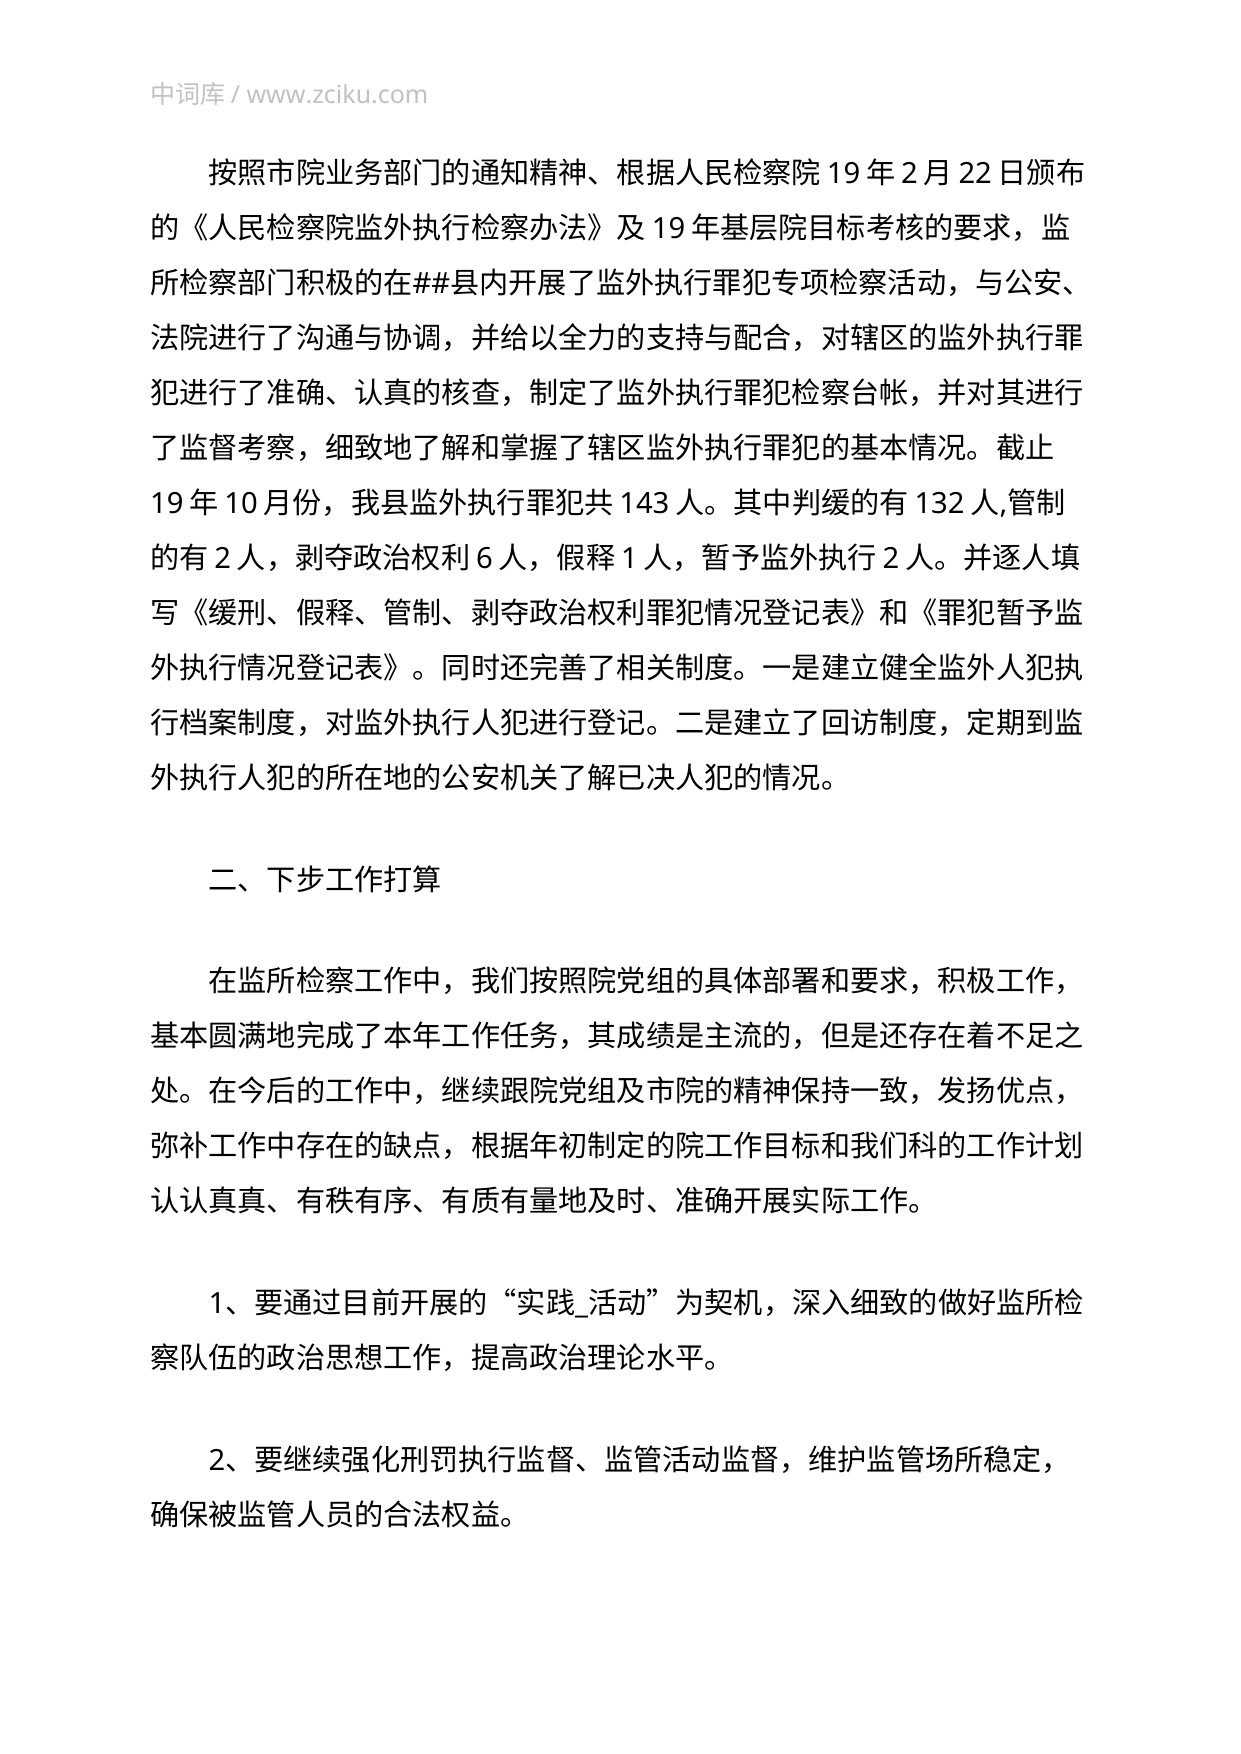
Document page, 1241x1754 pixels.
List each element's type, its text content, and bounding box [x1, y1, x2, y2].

text 在监所检察工作中，我们按照院党组的具体部署和要求，积极工作，基本圆满地完成了本年工作任务，其成绩是主流的，但是还存在着不足之处。在今后的工作中，继续跟院党组及市院的精神保持一致，发扬优点，弥补工作中存在的缺点，根据年初制定的院工作目标和我们科的工作计划认认真真、有秩有序、有质有量地及时、准确开展实际工作。 [150, 958, 1090, 1220]
text 2、要继续强化刑罚执行监督、监管活动监督，维护监管场所稳定，确保被监管人员的合法权益。 [150, 1436, 1090, 1533]
text 1、要通过目前开展的“实践_活动”为契机，深入细致的做好监所检察队伍的政治思想工作，提高政治理论水平。 [150, 1279, 1090, 1377]
text 二、下步工作打算 [150, 856, 1090, 898]
text 按照市院业务部门的通知精神、根据人民检察院19年2月22日颁布的《人民检察院监外执行检察办法》及19年基层院目标考核的要求，监所检察部门积极的在##县内开展了监外执行罪犯专项检察活动，与公安、法院进行了沟通与协调，并给以全力的支持与配合，对辖区的监外执行罪犯进行了准确、认真的核查，制定了监外执行罪犯检察台帐，并对其进行了监督考察，细致地了解和掌握了辖区监外执行罪犯的基本情况。截止19年10月份，我县监外执行罪犯共143人。其中判缓的有132人,管制的有2人，剥夺政治权利6人，假释1人，暂予监外执行2人。并逐人填写《缓刑、假释、管制、剥夺政治权利罪犯情况登记表》和《罪犯暂予监外执行情况登记表》。同时还完善了相关制度。一是建立健全监外人犯执行档案制度，对监外执行人犯进行登记。二是建立了回访制度，定期到监外执行人犯的所在地的公安机关了解已决人犯的情况。 [150, 150, 1090, 797]
